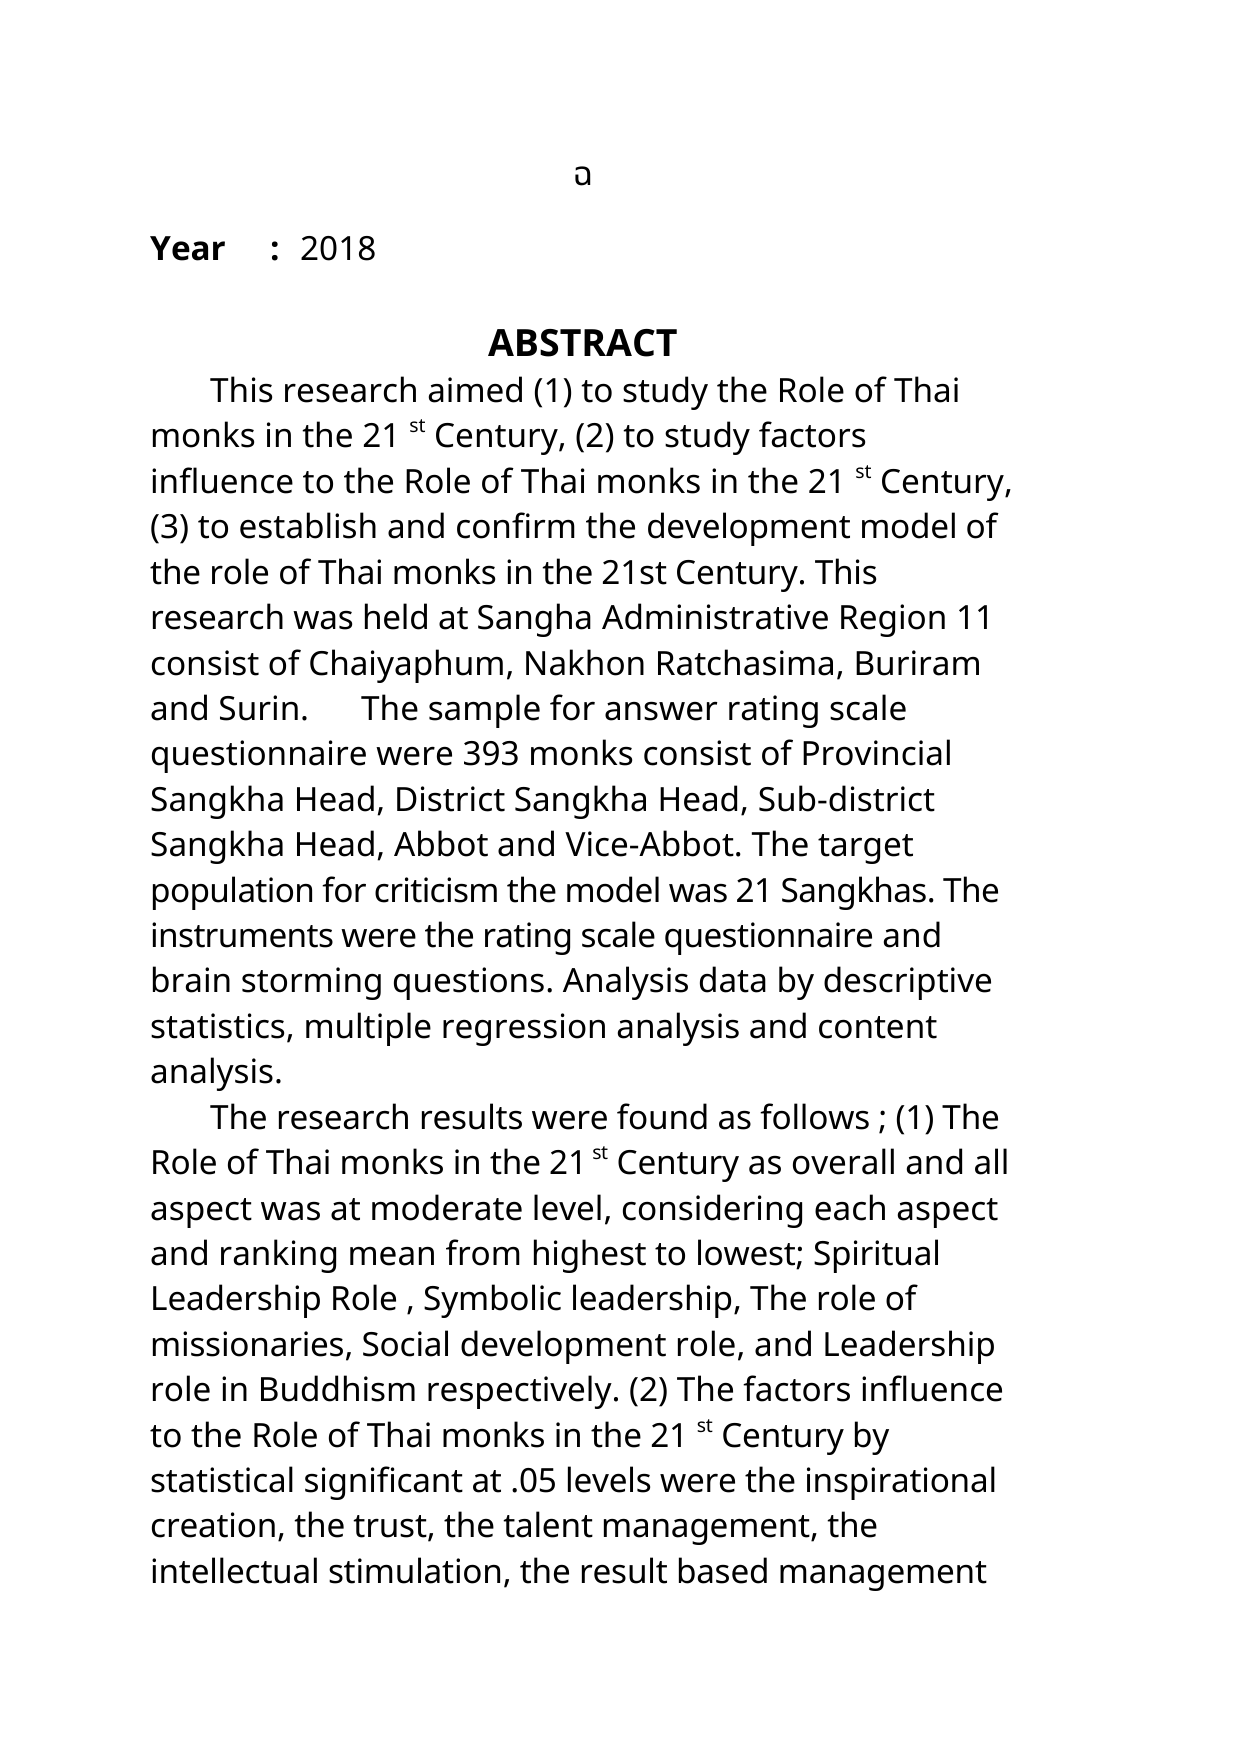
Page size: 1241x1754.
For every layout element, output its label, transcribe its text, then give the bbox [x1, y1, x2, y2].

text ABSTRACT [150, 316, 1015, 367]
text This research aimed (1) to study the Role of Thai monks in the 21 st Century, (2) to study factors influence to the Role of Thai monks in the 21 st Century, (3) to establish and confirm the development model of the role of Thai monks in the 21st Century. This research was held at Sangha Administrative Region 11 consist of Chaiyaphum, Nakhon Ratchasima, Buriram and Surin. The sample for answer rating scale questionnaire were 393 monks consist of Provincial Sangkha Head, District Sangkha Head, Sub-district Sangkha Head, Abbot and Vice-Abbot. The target population for criticism the model was 21 Sangkhas. The instruments were the rating scale questionnaire and brain storming questions. Analysis data by descriptive statistics, multiple regression analysis and content analysis. [150, 367, 1015, 1093]
text Year : 2018 [150, 225, 1015, 270]
